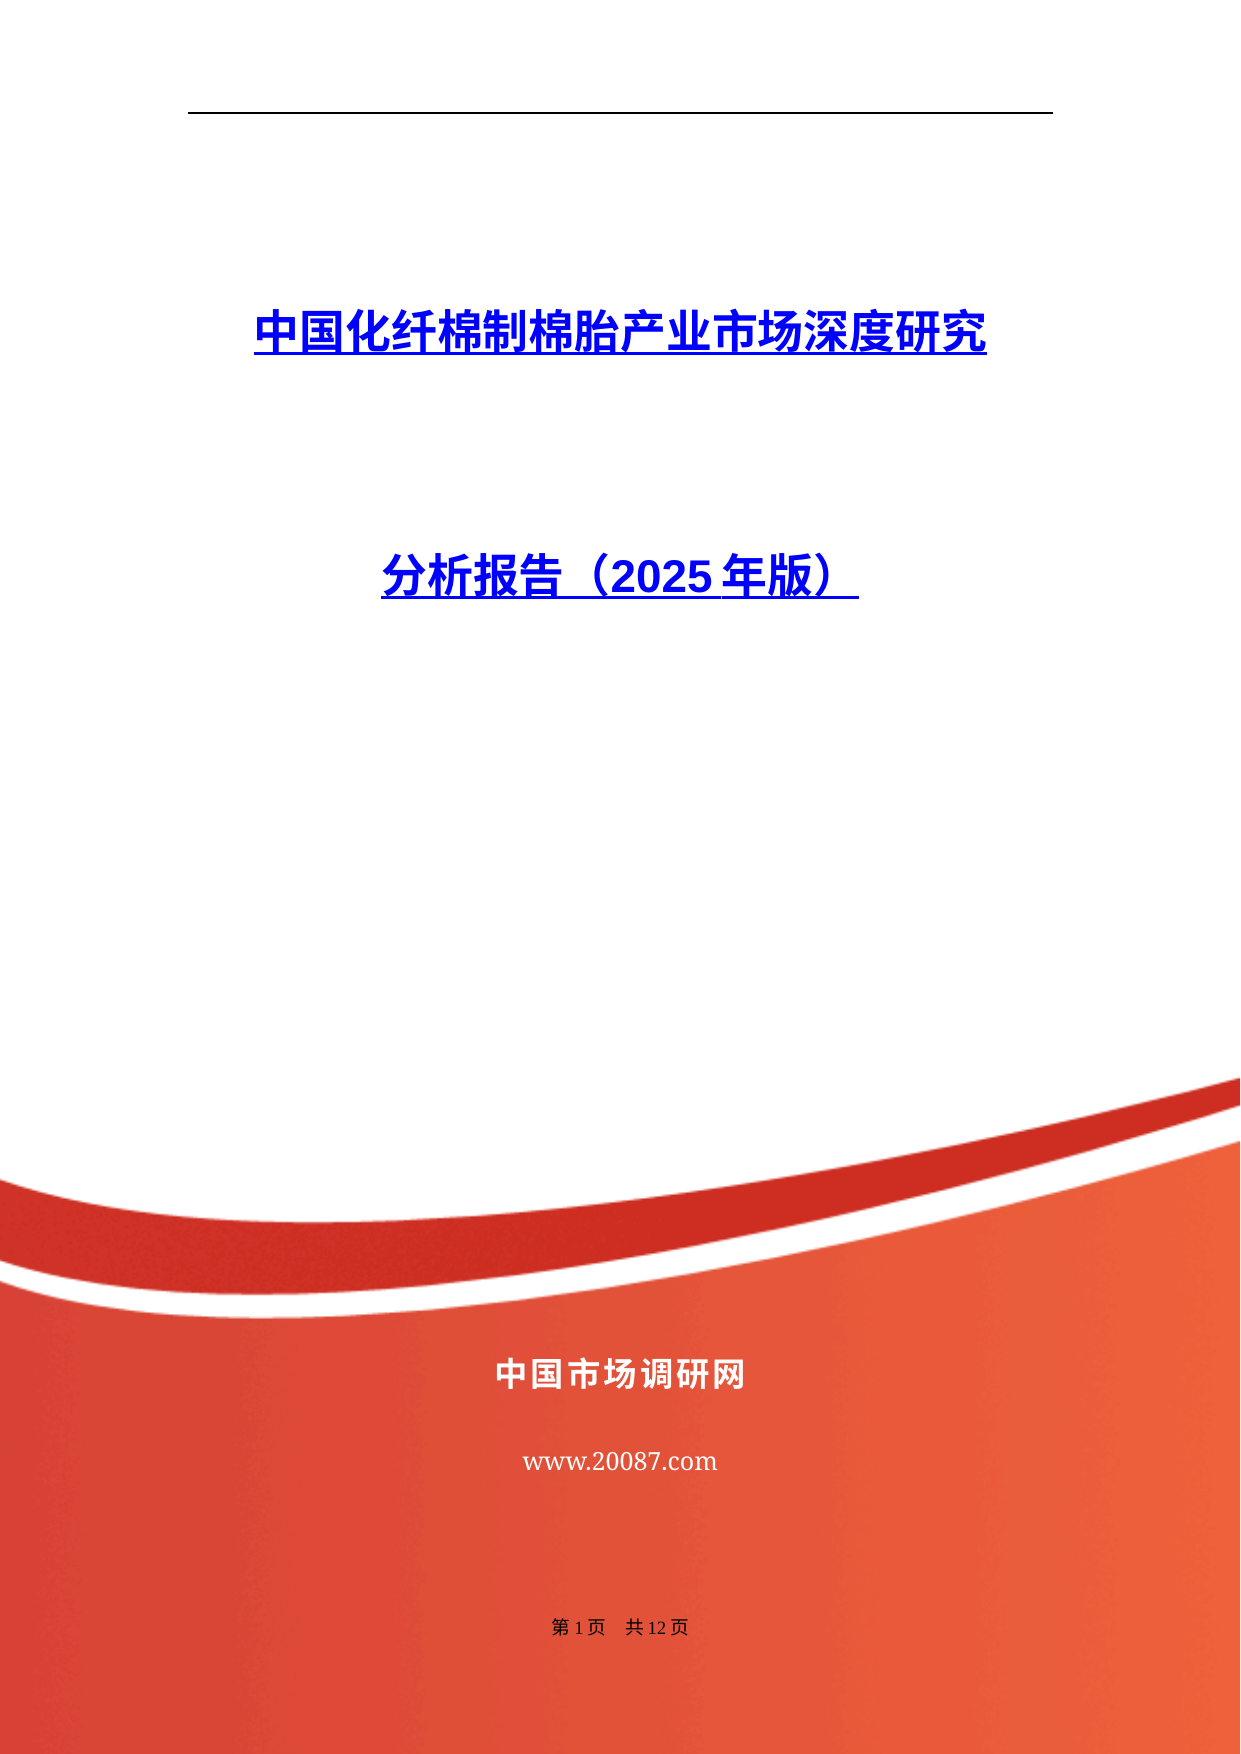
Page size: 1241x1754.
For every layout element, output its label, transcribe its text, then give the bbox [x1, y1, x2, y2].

subtitle 中国市场调研网 [187, 1339, 1053, 1404]
table_header 中国化纤棉制棉胎产业市场深度研究分析报告（2025年版） [188, 207, 1053, 773]
picture [0, 1006, 1241, 1754]
text www.20087.com [187, 1428, 1053, 1493]
